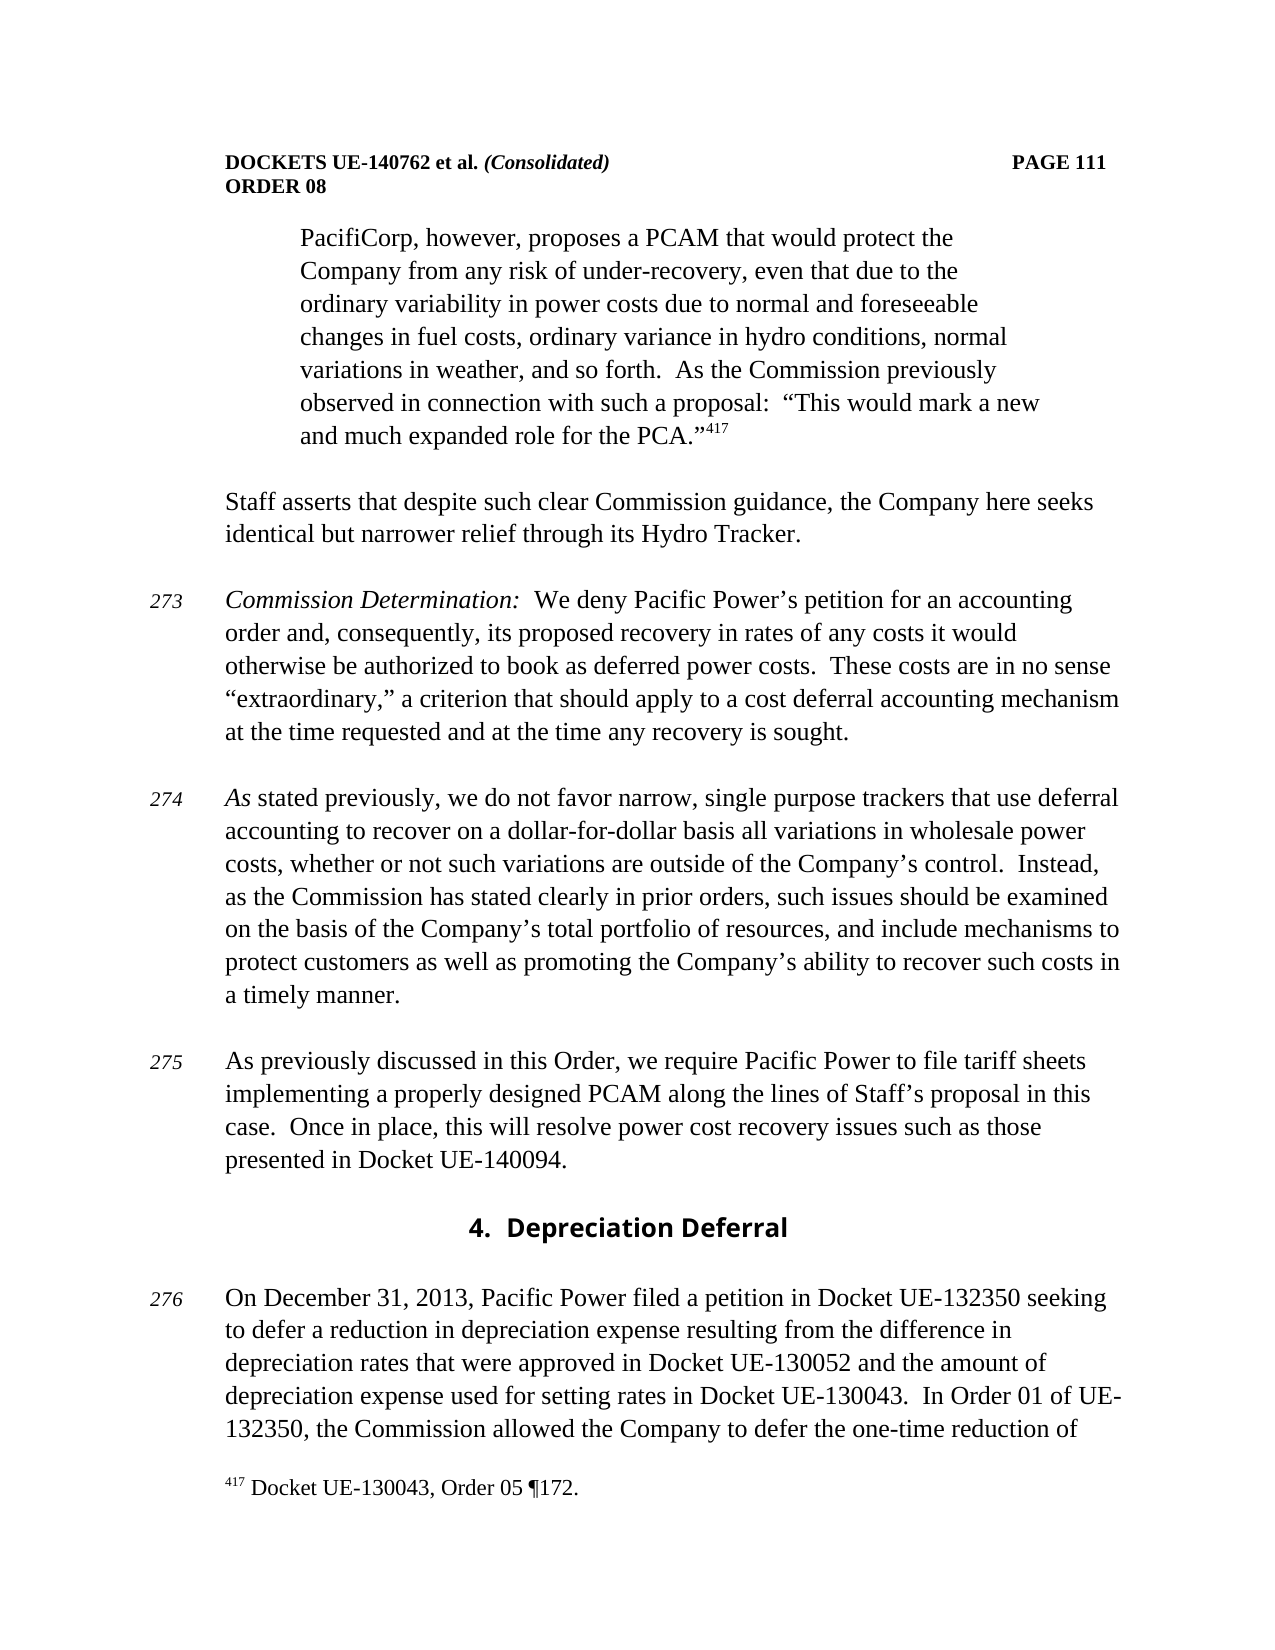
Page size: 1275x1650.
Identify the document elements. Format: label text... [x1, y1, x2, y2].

list Commission Determination: We deny Pacific Power’s petition for an accounting order and, consequently, its proposed recovery in rates of any costs it would otherwise be authorized to book as deferred power costs. These costs are in no sense “extraordinary,” a criterion that should apply to a cost deferral accounting mechanism at the time requested and at the time any recovery is sought. [150, 584, 1125, 746]
text PacifiCorp, however, proposes a PCAM that would protect the Company from any risk of under-recovery, even that due to the ordinary variability in power costs due to normal and foreseeable changes in fuel costs, ordinary variance in hydro conditions, normal variations in weather, and so forth. As the Commission previously observed in connection with such a proposal: “This would mark a new and much expanded role for the PCA.” [300, 222, 1050, 450]
subtitle Depreciation Deferral [469, 1210, 1125, 1245]
text Staff asserts that despite such clear Commission guidance, the Company here seeks identical but narrower relief through its Hydro Tracker. [225, 486, 1125, 548]
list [150, 1282, 1125, 1443]
list As previously discussed in this Order, we require Pacific Power to file tariff sheets implementing a properly designed PCAM along the lines of Staff’s proposal in this case. Once in place, this will resolve power cost recovery issues such as those presented in Docket UE-140094. [150, 1045, 1125, 1174]
list As stated previously, we do not favor narrow, single purpose trackers that use deferral accounting to recover on a dollar-for-dollar basis all variations in wholesale power costs, whether or not such variations are outside of the Company’s control. Instead, as the Commission has stated clearly in prior orders, such issues should be examined on the basis of the Company’s total portfolio of resources, and include mechanisms to protect customers as well as promoting the Company’s ability to recover such costs in a timely manner. [150, 782, 1125, 1009]
